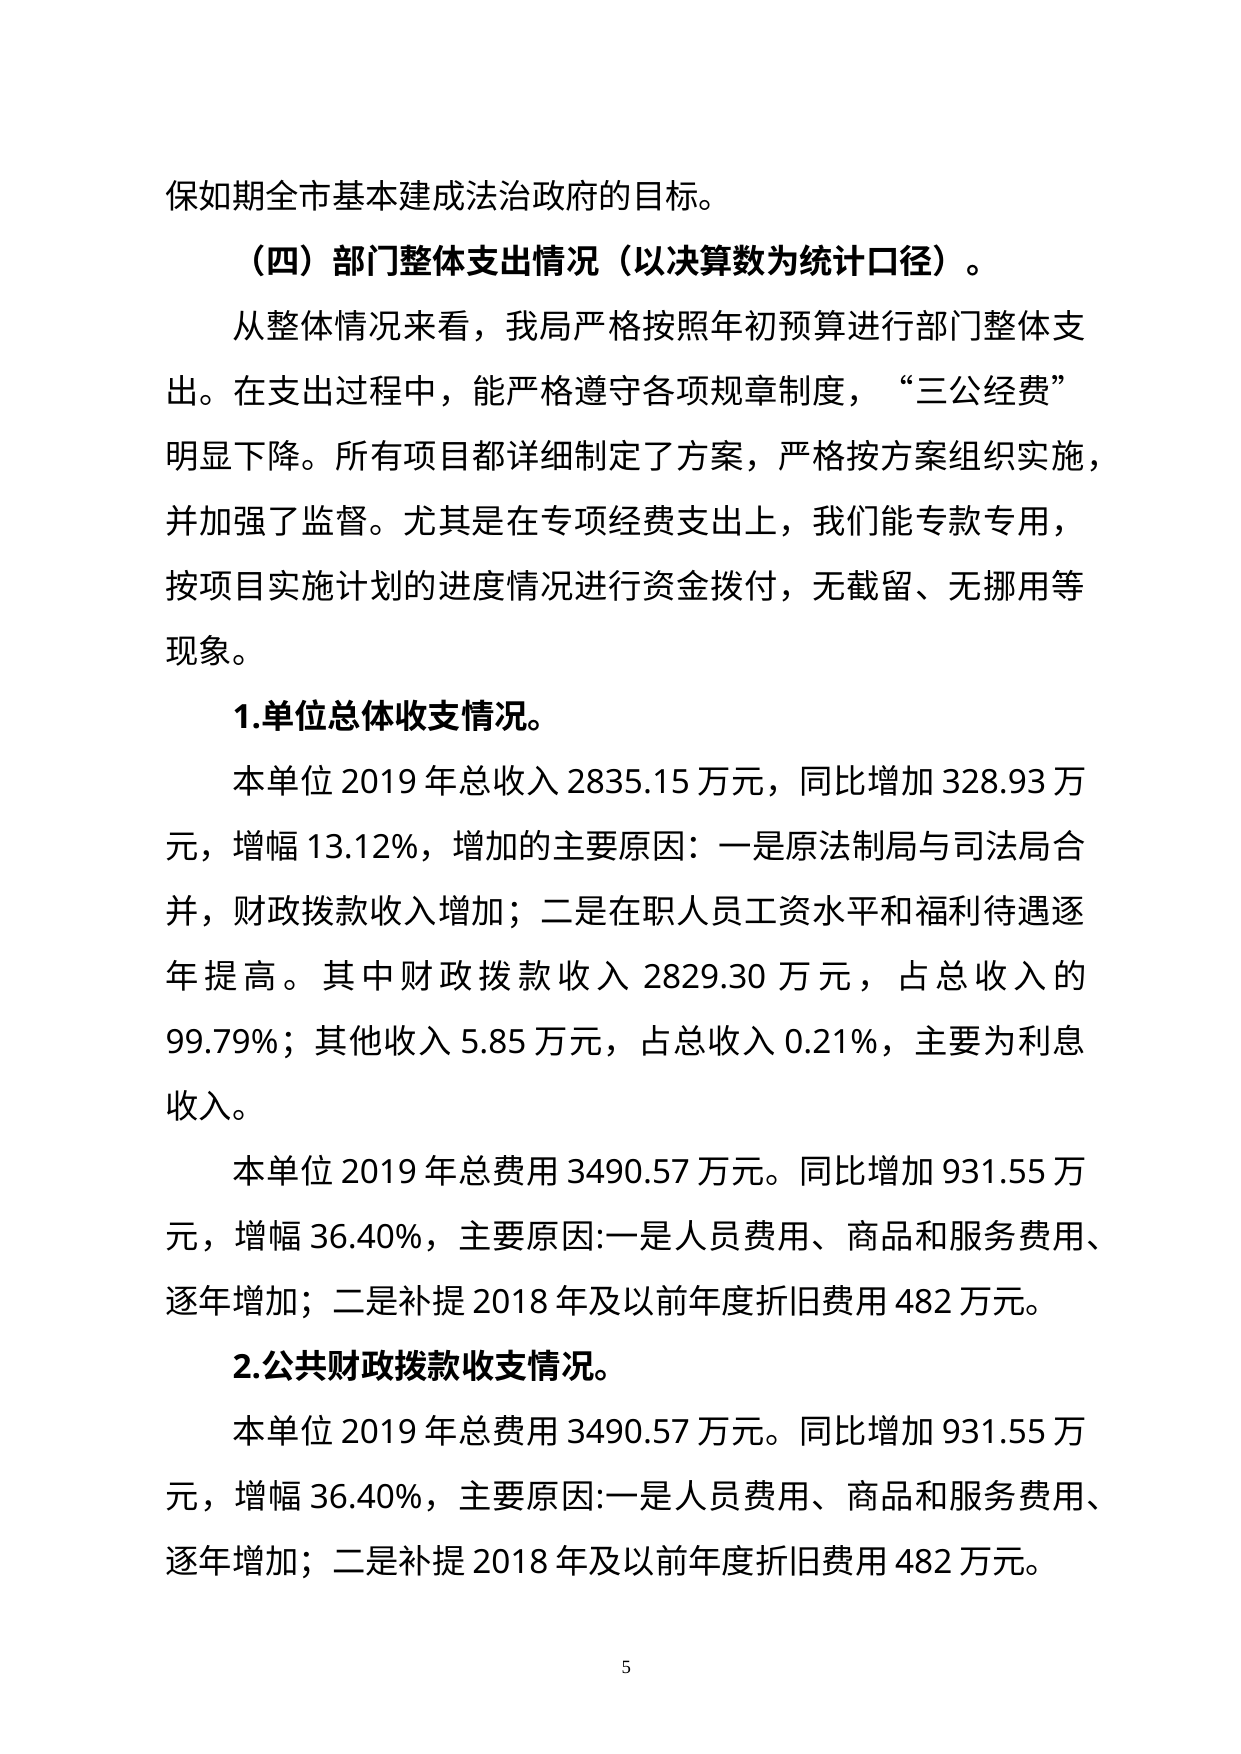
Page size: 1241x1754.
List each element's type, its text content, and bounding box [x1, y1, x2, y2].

text 1.单位总体收支情况。 [165, 682, 1087, 747]
text 2.公共财政拨款收支情况。 [165, 1332, 1087, 1397]
text （四）部门整体支出情况（以决算数为统计口径）。 [165, 227, 1087, 292]
text 本单位2019年总费用3490.57万元。同比增加931.55万元，增幅36.40%，主要原因:一是人员费用、商品和服务费用、逐年增加；二是补提2018年及以前年度折旧费用482万元。 [165, 1137, 1087, 1332]
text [165, 162, 1087, 227]
text 本单位2019年总收入2835.15万元，同比增加328.93万元，增幅13.12%，增加的主要原因：一是原法制局与司法局合并，财政拨款收入增加；二是在职人员工资水平和福利待遇逐年提高。其中财政拨款收入2829.30万元，占总收入的99.79%；其他收入5.85万元，占总收入0.21%，主要为利息收入。 [165, 747, 1087, 1137]
text 本单位2019年总费用3490.57万元。同比增加931.55万元，增幅36.40%，主要原因:一是人员费用、商品和服务费用、逐年增加；二是补提2018年及以前年度折旧费用482万元。 [165, 1397, 1087, 1592]
text 从整体情况来看，我局严格按照年初预算进行部门整体支出。在支出过程中，能严格遵守各项规章制度，“三公经费”明显下降。所有项目都详细制定了方案，严格按方案组织实施，并加强了监督。尤其是在专项经费支出上，我们能专款专用，按项目实施计划的进度情况进行资金拨付，无截留、无挪用等现象。 [165, 292, 1087, 682]
